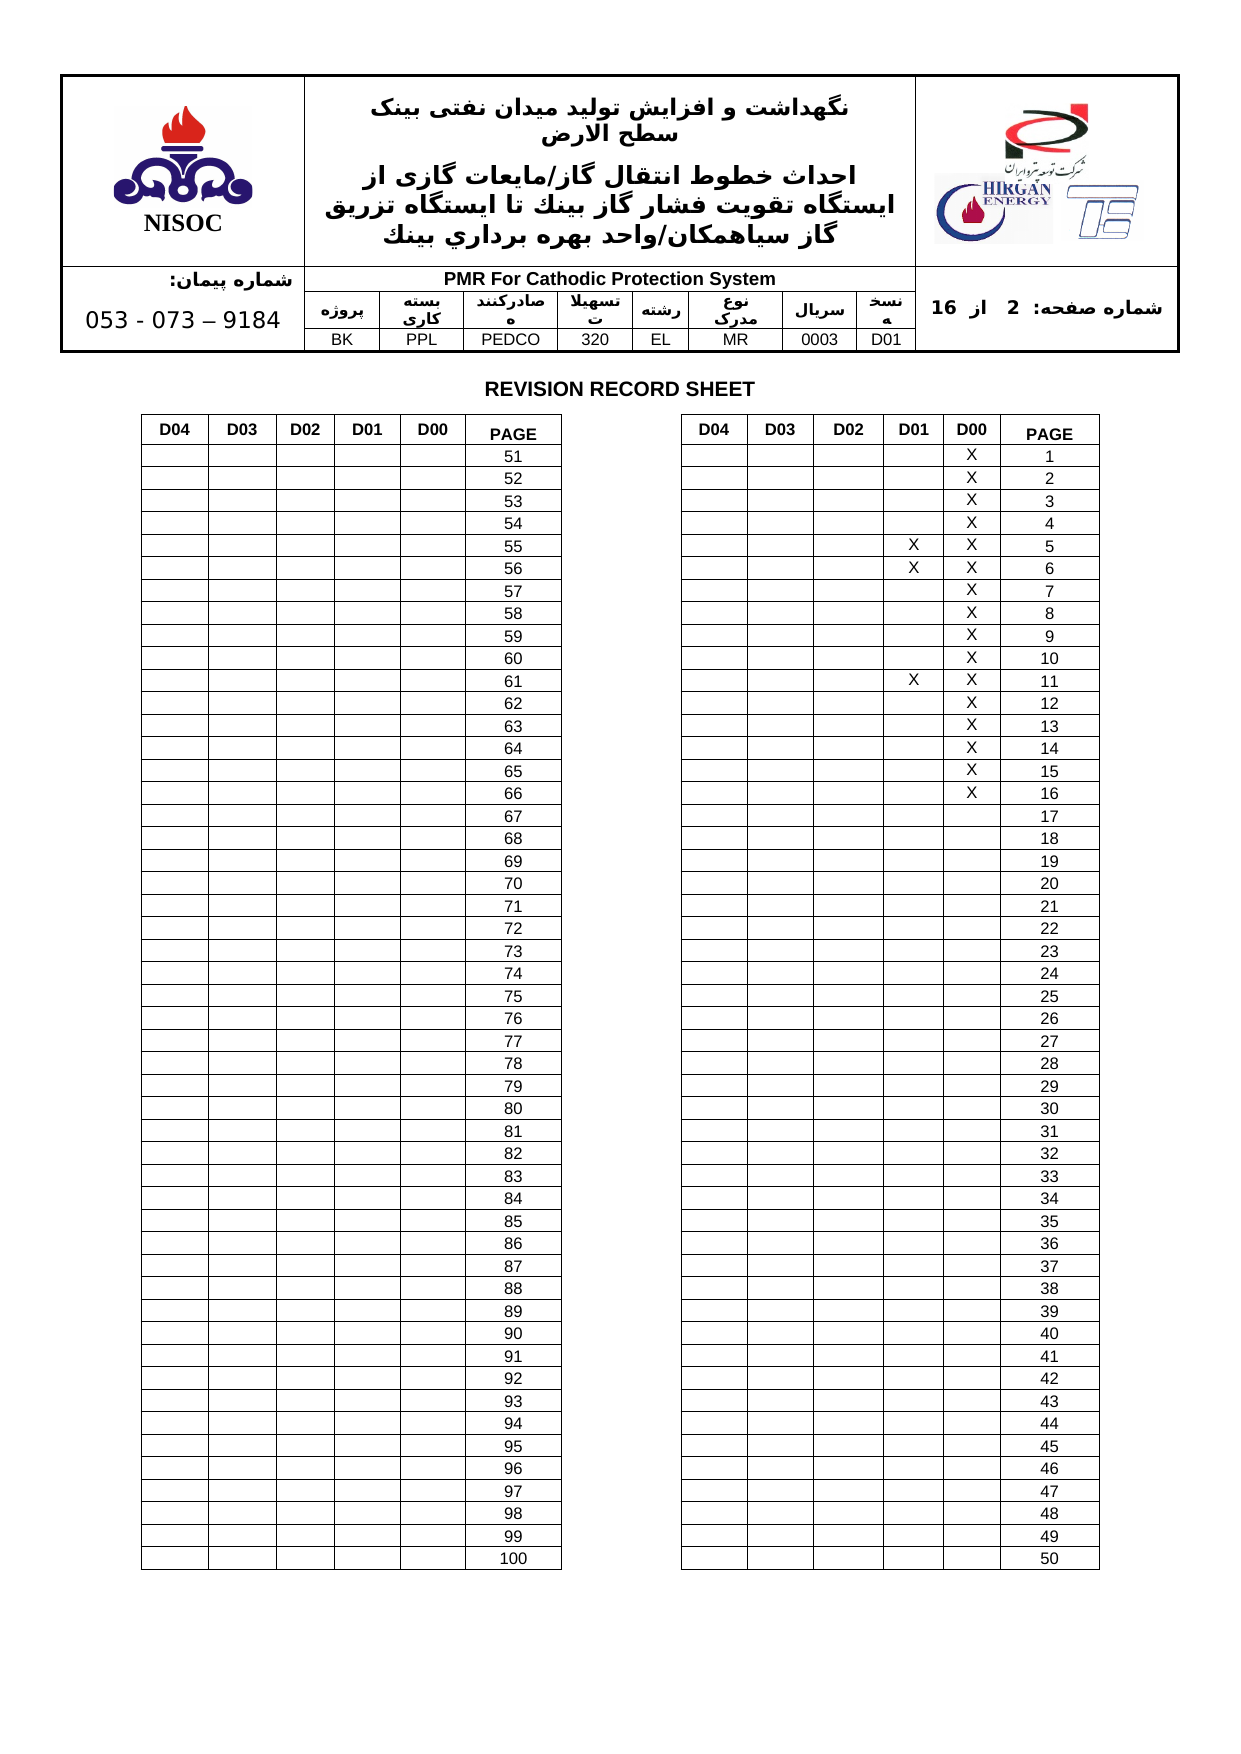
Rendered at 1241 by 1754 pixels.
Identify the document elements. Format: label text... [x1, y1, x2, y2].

table_cell [401, 940, 465, 961]
table_cell [944, 1052, 1000, 1073]
table_cell [142, 1007, 208, 1028]
table_cell [277, 1030, 334, 1051]
table_header D03 [209, 415, 276, 443]
table_cell [142, 1165, 208, 1186]
table_cell [209, 1547, 276, 1568]
table_cell 71 [466, 895, 561, 916]
table_cell 35 [1001, 1210, 1099, 1231]
table_cell [884, 872, 943, 893]
table_cell 30 [1001, 1097, 1099, 1118]
table_cell [142, 985, 208, 1006]
table_cell [209, 580, 276, 601]
table_cell [682, 917, 747, 938]
table_cell [209, 1052, 276, 1073]
table_cell [335, 1097, 400, 1118]
table_cell [748, 805, 813, 826]
table_cell [209, 1187, 276, 1208]
table_cell [884, 1322, 943, 1343]
table_header D00 [401, 415, 465, 443]
table_cell [944, 1525, 1000, 1546]
table_cell [209, 1367, 276, 1388]
table_cell [944, 1075, 1000, 1096]
table_cell [814, 1300, 883, 1321]
table_cell [884, 1547, 943, 1568]
table_cell [748, 895, 813, 916]
table_cell 18 [1001, 827, 1099, 848]
table_cell [814, 1457, 883, 1478]
table_cell 49 [1001, 1525, 1099, 1546]
table_cell 73 [466, 940, 561, 961]
table_cell 40 [1001, 1322, 1099, 1343]
table_cell [682, 1030, 747, 1051]
table_cell [209, 760, 276, 781]
table_cell 96 [466, 1457, 561, 1478]
table_cell 33 [1001, 1165, 1099, 1186]
table_cell [142, 467, 208, 488]
table_cell [335, 1277, 400, 1298]
table_cell 32 [1001, 1142, 1099, 1163]
table_cell X [944, 580, 1000, 601]
table_cell [335, 1210, 400, 1231]
picture [113, 106, 253, 208]
table_cell 72 [466, 917, 561, 938]
table_cell [682, 692, 747, 713]
table_cell 76 [466, 1007, 561, 1028]
table_cell [335, 625, 400, 646]
table_cell [142, 1322, 208, 1343]
table_cell [814, 670, 883, 691]
table_cell [814, 895, 883, 916]
table_cell [944, 805, 1000, 826]
table_cell 4 [1001, 512, 1099, 533]
table_cell 81 [466, 1120, 561, 1141]
table_cell [814, 580, 883, 601]
table_cell [401, 715, 465, 736]
table_cell [209, 602, 276, 623]
table_cell [884, 467, 943, 488]
table_cell [682, 850, 747, 871]
table_cell [401, 1030, 465, 1051]
table_cell [814, 1547, 883, 1568]
table_cell [682, 1412, 747, 1433]
table_cell 17 [1001, 805, 1099, 826]
table_cell [814, 940, 883, 961]
table_cell [814, 917, 883, 938]
table_cell [277, 1120, 334, 1141]
table_cell [335, 1142, 400, 1163]
table_cell [401, 872, 465, 893]
table_cell [335, 1187, 400, 1208]
table_cell [748, 1412, 813, 1433]
table_cell 54 [466, 512, 561, 533]
table_cell [748, 1457, 813, 1478]
table_cell [682, 1345, 747, 1366]
table_cell 88 [466, 1277, 561, 1298]
table_cell [277, 647, 334, 668]
table_cell [335, 1367, 400, 1388]
table_cell [814, 602, 883, 623]
table_cell [748, 445, 813, 466]
table_cell 85 [466, 1210, 561, 1231]
table_cell [335, 1165, 400, 1186]
table_cell [277, 805, 334, 826]
table_cell [401, 1210, 465, 1231]
table_cell [277, 760, 334, 781]
table_cell 70 [466, 872, 561, 893]
table_cell 10 [1001, 647, 1099, 668]
table_cell X [944, 490, 1000, 511]
table_cell [277, 827, 334, 848]
table_cell 87 [466, 1255, 561, 1276]
table_cell [748, 490, 813, 511]
table_cell [277, 1210, 334, 1231]
table_cell [944, 1547, 1000, 1568]
table_cell [884, 1502, 943, 1523]
table_cell [682, 1120, 747, 1141]
table_cell 60 [466, 647, 561, 668]
table_cell [682, 1300, 747, 1321]
table_cell 9 [1001, 625, 1099, 646]
table_cell 21 [1001, 895, 1099, 916]
table_cell [277, 850, 334, 871]
table_cell 41 [1001, 1345, 1099, 1366]
table_cell [884, 715, 943, 736]
table_cell [335, 512, 400, 533]
table_cell [401, 512, 465, 533]
table_cell [209, 490, 276, 511]
table_cell [277, 445, 334, 466]
table_cell [884, 512, 943, 533]
table_cell [401, 917, 465, 938]
table_cell [944, 850, 1000, 871]
table_cell [944, 1142, 1000, 1163]
table_cell [401, 1547, 465, 1568]
table_cell 56 [466, 557, 561, 578]
table_cell [142, 647, 208, 668]
table_cell [335, 1345, 400, 1366]
table_cell [142, 782, 208, 803]
table_cell 36 [1001, 1232, 1099, 1253]
table_cell [277, 782, 334, 803]
table_cell [335, 1525, 400, 1546]
table_cell 51 [466, 445, 561, 466]
table_cell 27 [1001, 1030, 1099, 1051]
table_cell [209, 1525, 276, 1546]
table_cell 47 [1001, 1480, 1099, 1501]
table_cell [401, 692, 465, 713]
table_cell 7 [1001, 580, 1099, 601]
table_cell [277, 490, 334, 511]
table_cell 63 [466, 715, 561, 736]
table_cell [884, 1187, 943, 1208]
table_cell [814, 1367, 883, 1388]
table_cell 22 [1001, 917, 1099, 938]
table_cell [277, 1345, 334, 1366]
table_cell [884, 692, 943, 713]
table_cell 12 [1001, 692, 1099, 713]
table_cell [142, 1120, 208, 1141]
table_header D00 [944, 415, 1000, 443]
table_cell [682, 512, 747, 533]
table_cell [142, 1367, 208, 1388]
table_cell 48 [1001, 1502, 1099, 1523]
table_cell [209, 1075, 276, 1096]
table_cell [335, 1120, 400, 1141]
table_cell [682, 1390, 747, 1411]
table_cell 78 [466, 1052, 561, 1073]
table_cell [142, 1547, 208, 1568]
table_cell [884, 580, 943, 601]
table_cell [814, 1255, 883, 1276]
table_cell [944, 917, 1000, 938]
table_header D04 [142, 415, 208, 443]
table_cell [142, 692, 208, 713]
table_cell [884, 1052, 943, 1073]
table_cell [277, 512, 334, 533]
table_cell 84 [466, 1187, 561, 1208]
table_cell [814, 467, 883, 488]
table_cell [748, 602, 813, 623]
table_cell [682, 1480, 747, 1501]
table_cell [142, 850, 208, 871]
table_cell [682, 602, 747, 623]
table_cell [884, 1367, 943, 1388]
table_cell [814, 1165, 883, 1186]
table_cell 99 [466, 1525, 561, 1546]
table_cell [277, 1255, 334, 1276]
table_cell 82 [466, 1142, 561, 1163]
table_cell [401, 670, 465, 691]
table_cell [814, 1480, 883, 1501]
table_cell [401, 580, 465, 601]
table_cell [944, 1502, 1000, 1523]
table_cell [944, 1232, 1000, 1253]
table_cell [682, 760, 747, 781]
table_cell [209, 467, 276, 488]
table_cell [209, 1165, 276, 1186]
table_cell [209, 917, 276, 938]
table_cell [814, 1232, 883, 1253]
table_cell [682, 805, 747, 826]
table_cell [277, 1007, 334, 1028]
table_cell [944, 985, 1000, 1006]
table_cell [748, 1480, 813, 1501]
table_header D01 [884, 415, 943, 443]
table_cell [277, 1300, 334, 1321]
table_cell 38 [1001, 1277, 1099, 1298]
table_cell [277, 1142, 334, 1163]
table_cell [401, 1390, 465, 1411]
table_cell [142, 1300, 208, 1321]
table_cell 97 [466, 1480, 561, 1501]
table_cell [401, 1052, 465, 1073]
table_cell [209, 1232, 276, 1253]
table_cell [277, 692, 334, 713]
table_cell [335, 445, 400, 466]
table_cell [142, 490, 208, 511]
table_cell [335, 850, 400, 871]
table_cell X [944, 557, 1000, 578]
table_cell [682, 625, 747, 646]
table_cell [401, 1322, 465, 1343]
table_cell 59 [466, 625, 561, 646]
table_cell [142, 1435, 208, 1456]
table_cell [748, 580, 813, 601]
table_cell [335, 715, 400, 736]
table_header D03 [748, 415, 813, 443]
text REVISION RECORD SHEET [89, 377, 1152, 401]
table_cell [142, 557, 208, 578]
table_cell [748, 985, 813, 1006]
table_cell [814, 1277, 883, 1298]
table_cell [944, 1120, 1000, 1141]
table_cell [401, 827, 465, 848]
table_cell [884, 1165, 943, 1186]
table_cell [401, 535, 465, 556]
table_cell [142, 1277, 208, 1298]
table_cell [748, 1277, 813, 1298]
table_cell [142, 1232, 208, 1253]
table_cell [748, 1390, 813, 1411]
table_header D04 [682, 415, 747, 443]
table_cell [748, 1142, 813, 1163]
table_cell [944, 895, 1000, 916]
table_cell [814, 760, 883, 781]
table_cell [335, 1300, 400, 1321]
table_cell [277, 872, 334, 893]
table_cell [748, 1547, 813, 1568]
table_cell X [884, 535, 943, 556]
table_cell X [944, 782, 1000, 803]
table_cell [142, 1345, 208, 1366]
table_cell [142, 1502, 208, 1523]
table_cell [814, 1052, 883, 1073]
table_cell [401, 962, 465, 983]
table_cell [814, 1097, 883, 1118]
table_cell 2 [1001, 467, 1099, 488]
table_cell [209, 1120, 276, 1141]
table_cell [209, 1097, 276, 1118]
table_cell [944, 1097, 1000, 1118]
table_cell [944, 1390, 1000, 1411]
table_cell [682, 1210, 747, 1231]
table_cell 19 [1001, 850, 1099, 871]
table_cell [401, 985, 465, 1006]
table_cell 39 [1001, 1300, 1099, 1321]
table_cell [814, 1390, 883, 1411]
table_cell [748, 557, 813, 578]
table_cell [682, 962, 747, 983]
table_cell [814, 557, 883, 578]
table_cell [401, 647, 465, 668]
table_cell [944, 1030, 1000, 1051]
table_cell [682, 872, 747, 893]
table_cell X [944, 760, 1000, 781]
table_cell [277, 1097, 334, 1118]
table_cell [682, 1277, 747, 1298]
table_cell 86 [466, 1232, 561, 1253]
table_cell [884, 1075, 943, 1096]
table_cell 8 [1001, 602, 1099, 623]
table_cell [401, 445, 465, 466]
table_cell 37 [1001, 1255, 1099, 1276]
table_cell [748, 625, 813, 646]
table_cell [814, 737, 883, 758]
table_cell [142, 760, 208, 781]
table_cell [277, 737, 334, 758]
table_cell [277, 985, 334, 1006]
table_cell [748, 1345, 813, 1366]
table_cell [748, 1210, 813, 1231]
table_cell [142, 1030, 208, 1051]
table_cell [401, 737, 465, 758]
table_cell 15 [1001, 760, 1099, 781]
table_cell [884, 1120, 943, 1141]
table_cell [209, 647, 276, 668]
table_cell [277, 1165, 334, 1186]
table_cell [277, 1232, 334, 1253]
table_cell X [944, 670, 1000, 691]
table_cell 11 [1001, 670, 1099, 691]
table_cell 6 [1001, 557, 1099, 578]
table_cell [748, 467, 813, 488]
table_cell [401, 467, 465, 488]
table_cell [944, 1300, 1000, 1321]
table_cell [814, 512, 883, 533]
table_cell X [944, 512, 1000, 533]
table_cell [884, 1480, 943, 1501]
table_cell [335, 1052, 400, 1073]
table_cell [748, 1052, 813, 1073]
table_cell [401, 782, 465, 803]
table_cell X [944, 715, 1000, 736]
table_cell [884, 647, 943, 668]
table_cell [944, 1165, 1000, 1186]
table_cell [401, 1525, 465, 1546]
table_cell [335, 580, 400, 601]
table_cell [748, 737, 813, 758]
table_cell [277, 917, 334, 938]
table_cell [277, 1075, 334, 1096]
table_cell [142, 625, 208, 646]
table_cell [748, 670, 813, 691]
table_cell [401, 557, 465, 578]
table_cell [277, 602, 334, 623]
table_cell 64 [466, 737, 561, 758]
table_cell 43 [1001, 1390, 1099, 1411]
table_cell [944, 1480, 1000, 1501]
table_cell [944, 1255, 1000, 1276]
table_cell [335, 737, 400, 758]
table_cell [884, 985, 943, 1006]
table_cell 94 [466, 1412, 561, 1433]
table_cell [884, 490, 943, 511]
table_cell [682, 940, 747, 961]
table_cell 100 [466, 1547, 561, 1568]
table_cell [814, 1007, 883, 1028]
table_cell [682, 827, 747, 848]
table_cell [209, 1480, 276, 1501]
table_cell [748, 940, 813, 961]
table_cell 79 [466, 1075, 561, 1096]
table_cell 29 [1001, 1075, 1099, 1096]
table_cell [401, 1007, 465, 1028]
table_cell [209, 512, 276, 533]
table_cell [335, 535, 400, 556]
table_cell [748, 535, 813, 556]
table_cell [401, 1502, 465, 1523]
table_cell [335, 872, 400, 893]
table_cell 67 [466, 805, 561, 826]
table_cell [209, 1210, 276, 1231]
table_cell [209, 1435, 276, 1456]
table_cell [209, 715, 276, 736]
table_cell [748, 1007, 813, 1028]
table_cell [335, 1232, 400, 1253]
table_cell [277, 1390, 334, 1411]
table_cell [401, 1480, 465, 1501]
table_cell [814, 445, 883, 466]
table_cell [142, 1390, 208, 1411]
table_cell [277, 625, 334, 646]
table_cell [209, 985, 276, 1006]
table_cell 61 [466, 670, 561, 691]
table_cell [944, 962, 1000, 983]
table_cell [401, 895, 465, 916]
table_cell [209, 670, 276, 691]
table_cell [748, 962, 813, 983]
table_cell [335, 557, 400, 578]
table_cell X [944, 625, 1000, 646]
table_cell [277, 1322, 334, 1343]
table_cell [335, 1390, 400, 1411]
table_cell [884, 1300, 943, 1321]
table_cell [142, 1457, 208, 1478]
table_cell [401, 1232, 465, 1253]
table_cell [814, 1210, 883, 1231]
table_cell [884, 917, 943, 938]
table_cell 53 [466, 490, 561, 511]
table_cell [748, 1120, 813, 1141]
table_cell [814, 1142, 883, 1163]
table_cell [682, 1547, 747, 1568]
table_cell [884, 1097, 943, 1118]
table_cell [401, 1277, 465, 1298]
table_cell [814, 827, 883, 848]
table_cell X [944, 602, 1000, 623]
table_cell [884, 1457, 943, 1478]
table_cell 58 [466, 602, 561, 623]
table_cell [748, 1165, 813, 1186]
table_cell [209, 625, 276, 646]
table_cell [884, 1390, 943, 1411]
table_cell [401, 1120, 465, 1141]
table_cell [335, 1007, 400, 1028]
table_cell [142, 805, 208, 826]
table_cell [682, 1435, 747, 1456]
table_cell [884, 1345, 943, 1366]
table_cell [682, 1165, 747, 1186]
table_cell [335, 827, 400, 848]
table_cell [277, 962, 334, 983]
table_cell [748, 1075, 813, 1096]
table_cell [748, 1097, 813, 1118]
table_cell [142, 872, 208, 893]
table_cell [209, 1142, 276, 1163]
table_cell [209, 1457, 276, 1478]
table_cell [335, 1030, 400, 1051]
table_cell [142, 1075, 208, 1096]
table_cell 3 [1001, 490, 1099, 511]
table_cell 55 [466, 535, 561, 556]
table_cell [142, 962, 208, 983]
table_cell [682, 467, 747, 488]
table_cell [884, 962, 943, 983]
table_cell [814, 1412, 883, 1433]
table_cell [401, 1345, 465, 1366]
table_cell [682, 1457, 747, 1478]
table_cell [748, 917, 813, 938]
table_cell 24 [1001, 962, 1099, 983]
table_cell [884, 782, 943, 803]
table_cell [401, 760, 465, 781]
table_cell [884, 445, 943, 466]
table_cell [814, 1435, 883, 1456]
table_cell [209, 1345, 276, 1366]
table_cell [944, 1277, 1000, 1298]
table_cell [748, 1030, 813, 1051]
table_cell [209, 805, 276, 826]
table_cell [335, 895, 400, 916]
table_cell [142, 1142, 208, 1163]
table_cell [335, 962, 400, 983]
table_cell [884, 1255, 943, 1276]
table_cell [335, 467, 400, 488]
table_cell 68 [466, 827, 561, 848]
table_cell [682, 985, 747, 1006]
table_cell [682, 670, 747, 691]
table_cell [335, 1322, 400, 1343]
table_cell [209, 1300, 276, 1321]
table_cell [884, 737, 943, 758]
table_cell [748, 850, 813, 871]
table_cell [401, 1457, 465, 1478]
table_cell [748, 782, 813, 803]
table_cell [814, 850, 883, 871]
table_cell [335, 1255, 400, 1276]
table_cell [142, 895, 208, 916]
table_cell X [944, 467, 1000, 488]
table_cell [748, 647, 813, 668]
table_cell [209, 1390, 276, 1411]
table_cell X [944, 535, 1000, 556]
table_cell [944, 940, 1000, 961]
table_cell [335, 602, 400, 623]
table_cell [142, 827, 208, 848]
table_cell [401, 625, 465, 646]
table_cell [682, 1367, 747, 1388]
table_cell 90 [466, 1322, 561, 1343]
table_cell [401, 1367, 465, 1388]
table_cell [401, 1142, 465, 1163]
table_cell [814, 1120, 883, 1141]
table_cell [814, 782, 883, 803]
table_cell 93 [466, 1390, 561, 1411]
table_cell [142, 1187, 208, 1208]
table_cell [209, 872, 276, 893]
table_cell [142, 1412, 208, 1433]
table_cell 62 [466, 692, 561, 713]
table_cell 75 [466, 985, 561, 1006]
table_cell [209, 1502, 276, 1523]
picture [934, 103, 1089, 244]
table_cell [682, 445, 747, 466]
table_cell [401, 1412, 465, 1433]
table_header D02 [277, 415, 334, 443]
table_cell [748, 1255, 813, 1276]
table_cell [277, 895, 334, 916]
table_cell [748, 1525, 813, 1546]
table_cell 66 [466, 782, 561, 803]
table_cell [277, 1187, 334, 1208]
table_cell [884, 1232, 943, 1253]
table_cell [209, 737, 276, 758]
table_cell [748, 1322, 813, 1343]
table_cell [335, 1547, 400, 1568]
table_cell [335, 1480, 400, 1501]
table_header D02 [814, 415, 883, 443]
table_cell [814, 872, 883, 893]
table_cell [884, 850, 943, 871]
table_cell [944, 1322, 1000, 1343]
table_cell [335, 647, 400, 668]
table_cell 50 [1001, 1547, 1099, 1568]
table_cell [884, 760, 943, 781]
table_cell [748, 1435, 813, 1456]
table_cell [277, 1502, 334, 1523]
table_cell [209, 1412, 276, 1433]
table_cell 16 [1001, 782, 1099, 803]
table_cell [944, 872, 1000, 893]
table_cell [277, 557, 334, 578]
table_cell X [944, 647, 1000, 668]
table_cell [884, 895, 943, 916]
table_cell [277, 1525, 334, 1546]
table_cell [335, 1502, 400, 1523]
table_cell [814, 1345, 883, 1366]
table_cell [209, 962, 276, 983]
table_cell [401, 602, 465, 623]
table_cell 42 [1001, 1367, 1099, 1388]
table_cell [209, 940, 276, 961]
table_cell [142, 1525, 208, 1546]
table_cell [814, 1075, 883, 1096]
table_cell [884, 1210, 943, 1231]
table_cell [814, 1322, 883, 1343]
table_cell [142, 917, 208, 938]
table_cell 80 [466, 1097, 561, 1118]
table_cell [814, 985, 883, 1006]
table_cell [277, 535, 334, 556]
table_cell [682, 1052, 747, 1073]
table_cell [209, 1007, 276, 1028]
table_cell [335, 1435, 400, 1456]
table_cell X [944, 445, 1000, 466]
table_cell [277, 1457, 334, 1478]
table_cell [335, 670, 400, 691]
table_cell [682, 782, 747, 803]
table_cell [748, 827, 813, 848]
table_cell [884, 1435, 943, 1456]
table_cell [401, 1187, 465, 1208]
table_cell 74 [466, 962, 561, 983]
table_cell [277, 467, 334, 488]
table_cell [209, 1255, 276, 1276]
table_cell X [884, 670, 943, 691]
table_cell [335, 1412, 400, 1433]
table_cell [944, 1007, 1000, 1028]
table_cell [748, 1502, 813, 1523]
table_cell [209, 557, 276, 578]
table_cell 91 [466, 1345, 561, 1366]
table_cell [142, 512, 208, 533]
table_cell 25 [1001, 985, 1099, 1006]
table_cell [682, 1525, 747, 1546]
table_cell [682, 535, 747, 556]
table_cell [142, 940, 208, 961]
table_cell [814, 625, 883, 646]
table_cell [209, 850, 276, 871]
table_cell [401, 850, 465, 871]
table_cell [142, 670, 208, 691]
table_cell [277, 1367, 334, 1388]
table_cell [944, 1187, 1000, 1208]
table_cell [277, 1480, 334, 1501]
table_cell [335, 1457, 400, 1478]
table_cell [884, 1277, 943, 1298]
table_cell [884, 940, 943, 961]
table_cell [277, 715, 334, 736]
table_cell [682, 1322, 747, 1343]
table_cell 44 [1001, 1412, 1099, 1433]
table_cell 69 [466, 850, 561, 871]
table_cell 98 [466, 1502, 561, 1523]
table_cell [335, 760, 400, 781]
table_cell [142, 715, 208, 736]
table_cell [682, 715, 747, 736]
table_cell [884, 1030, 943, 1051]
table_cell [401, 1435, 465, 1456]
table_cell [682, 737, 747, 758]
table_cell [277, 580, 334, 601]
table_cell 57 [466, 580, 561, 601]
table_cell [209, 1277, 276, 1298]
table_cell [335, 940, 400, 961]
table_cell [682, 1187, 747, 1208]
table_cell [209, 895, 276, 916]
table_cell 65 [466, 760, 561, 781]
table_cell [682, 1075, 747, 1096]
table_cell 13 [1001, 715, 1099, 736]
table_cell [401, 1165, 465, 1186]
table_cell [142, 737, 208, 758]
table_cell [142, 1097, 208, 1118]
table_cell [748, 1300, 813, 1321]
table_cell [682, 1232, 747, 1253]
table_cell [748, 512, 813, 533]
table_cell [209, 1322, 276, 1343]
table_cell 46 [1001, 1457, 1099, 1478]
table_cell [884, 805, 943, 826]
table_cell [944, 1412, 1000, 1433]
table_cell [277, 1435, 334, 1456]
table_cell [142, 1255, 208, 1276]
table_cell [814, 1525, 883, 1546]
table_cell [209, 535, 276, 556]
table_cell [335, 1075, 400, 1096]
table_cell [748, 760, 813, 781]
table_cell [277, 940, 334, 961]
table_cell [944, 1457, 1000, 1478]
table_cell [277, 1412, 334, 1433]
table_cell [814, 490, 883, 511]
table_cell [944, 827, 1000, 848]
table_cell [682, 895, 747, 916]
table_cell [682, 1255, 747, 1276]
table_cell [335, 805, 400, 826]
table_cell [814, 647, 883, 668]
table_cell [682, 1142, 747, 1163]
table_cell [884, 1007, 943, 1028]
table_cell [142, 445, 208, 466]
table_cell [748, 1367, 813, 1388]
table_cell [335, 692, 400, 713]
table_cell 31 [1001, 1120, 1099, 1141]
table_cell [277, 670, 334, 691]
table_cell [682, 490, 747, 511]
table_cell X [884, 557, 943, 578]
table_cell [335, 985, 400, 1006]
table_cell [884, 1525, 943, 1546]
table_cell [944, 1435, 1000, 1456]
table_cell [884, 602, 943, 623]
table_cell [401, 1255, 465, 1276]
table_cell [682, 580, 747, 601]
table_header PAGE [1001, 415, 1099, 443]
table_cell [884, 1142, 943, 1163]
table_cell X [944, 737, 1000, 758]
table_cell [209, 1030, 276, 1051]
table_cell 5 [1001, 535, 1099, 556]
table_cell [682, 557, 747, 578]
table_cell [277, 1277, 334, 1298]
table_cell [944, 1367, 1000, 1388]
table_cell [748, 1232, 813, 1253]
table_cell 1 [1001, 445, 1099, 466]
table_cell [209, 445, 276, 466]
table_cell [748, 1187, 813, 1208]
table_cell [814, 1502, 883, 1523]
table_cell [682, 1502, 747, 1523]
table_header PAGE [466, 415, 561, 443]
table_cell 20 [1001, 872, 1099, 893]
table_cell 45 [1001, 1435, 1099, 1456]
table_cell [401, 1300, 465, 1321]
table_cell [814, 962, 883, 983]
table_cell [142, 1210, 208, 1231]
table_cell [277, 1052, 334, 1073]
table_cell [682, 1007, 747, 1028]
table_cell [277, 1547, 334, 1568]
table_cell [401, 1075, 465, 1096]
table_cell [884, 625, 943, 646]
table_header [562, 414, 681, 1568]
table_cell 23 [1001, 940, 1099, 961]
table_cell [401, 490, 465, 511]
table_cell [142, 1480, 208, 1501]
table_cell [142, 580, 208, 601]
table_cell X [944, 692, 1000, 713]
table_cell [209, 827, 276, 848]
table_cell 95 [466, 1435, 561, 1456]
table_cell 92 [466, 1367, 561, 1388]
table_cell [142, 1052, 208, 1073]
table_cell [682, 647, 747, 668]
table_cell 26 [1001, 1007, 1099, 1028]
table_cell [748, 872, 813, 893]
table_cell [401, 1097, 465, 1118]
table_cell 52 [466, 467, 561, 488]
table_cell [209, 692, 276, 713]
table_cell [814, 535, 883, 556]
table_cell 14 [1001, 737, 1099, 758]
table_cell 28 [1001, 1052, 1099, 1073]
table_cell [682, 1097, 747, 1118]
table_cell [814, 715, 883, 736]
table_cell 77 [466, 1030, 561, 1051]
table_cell [335, 490, 400, 511]
table_header D01 [335, 415, 400, 443]
table_cell 34 [1001, 1187, 1099, 1208]
table_cell [944, 1345, 1000, 1366]
table_cell [944, 1210, 1000, 1231]
table_cell [335, 782, 400, 803]
table_cell [142, 602, 208, 623]
table_cell [814, 1030, 883, 1051]
table_cell [401, 805, 465, 826]
table_cell 89 [466, 1300, 561, 1321]
table_cell [814, 692, 883, 713]
table_cell [814, 805, 883, 826]
table_cell [142, 535, 208, 556]
table_cell [335, 917, 400, 938]
table_cell [884, 827, 943, 848]
table_cell 83 [466, 1165, 561, 1186]
table_cell [748, 715, 813, 736]
table_cell [814, 1187, 883, 1208]
table_cell [209, 782, 276, 803]
table_cell [748, 692, 813, 713]
table_cell [884, 1412, 943, 1433]
